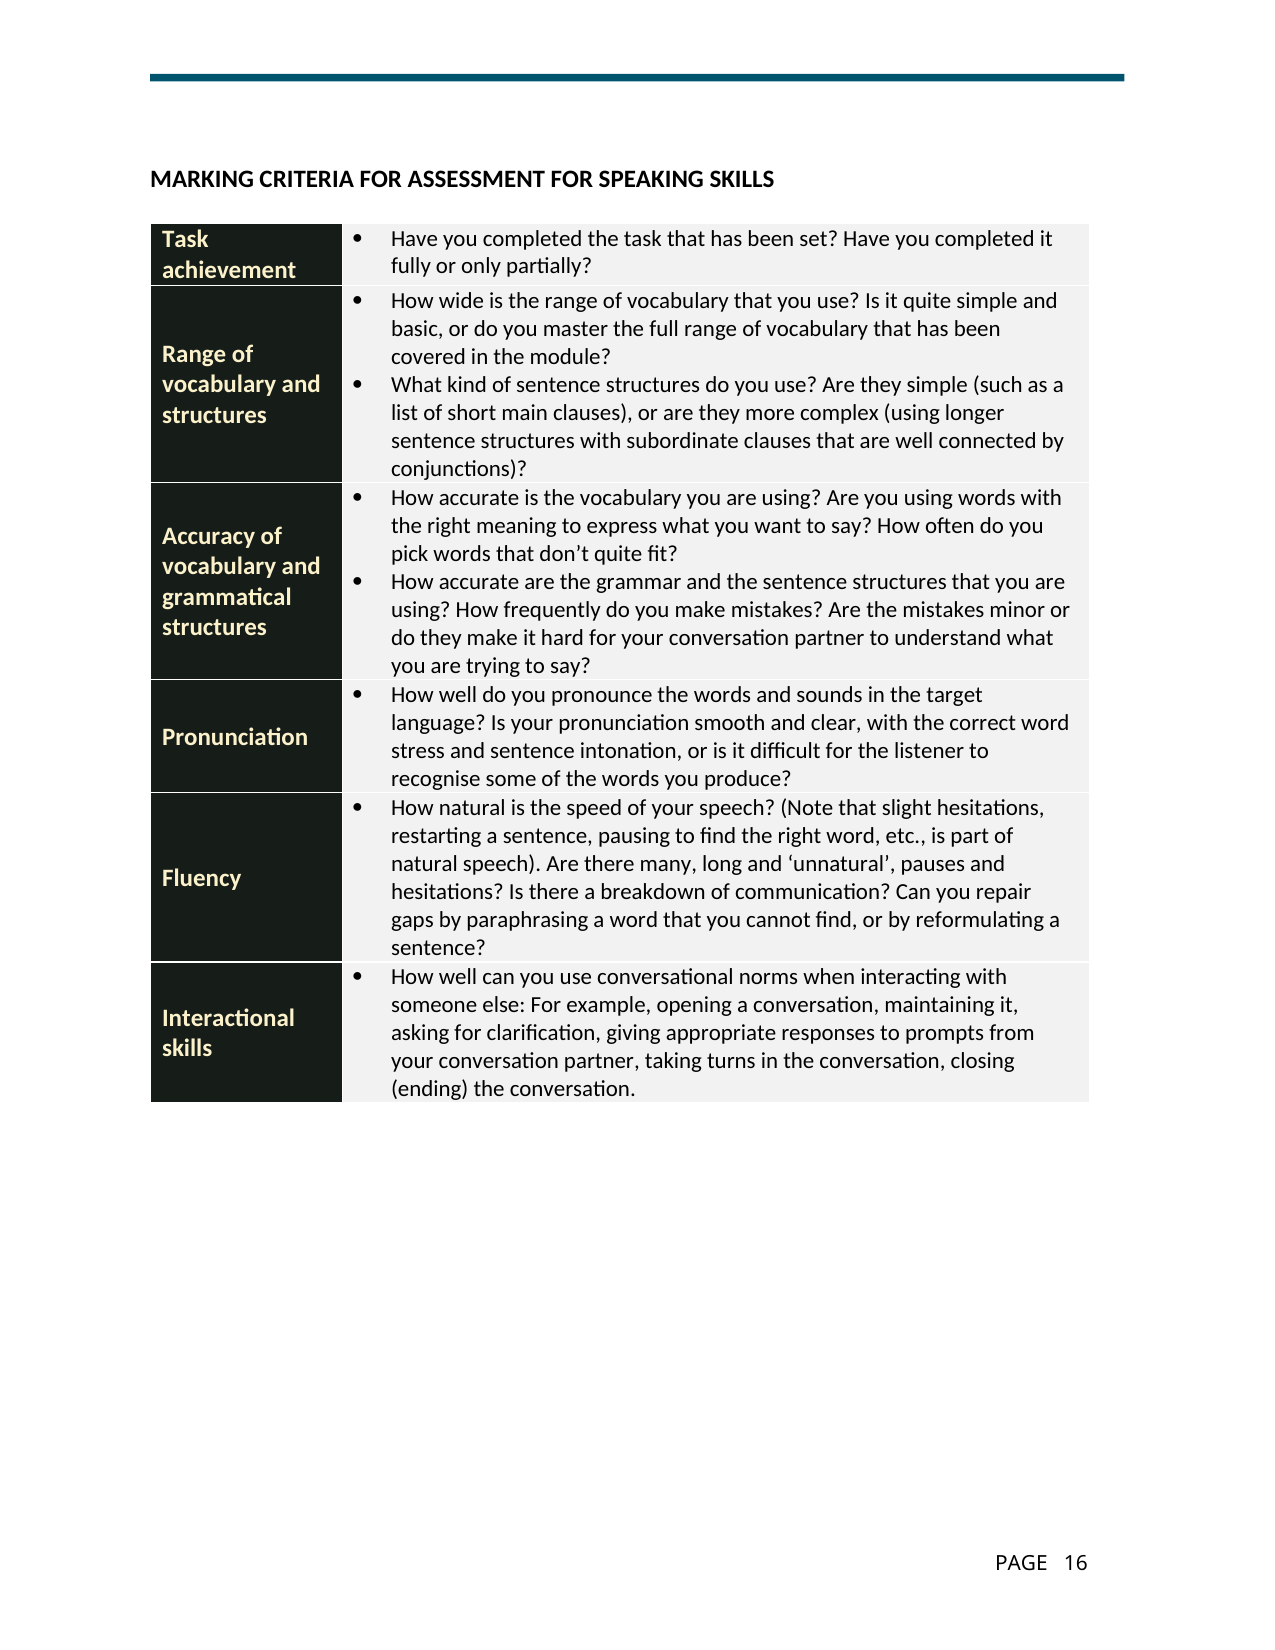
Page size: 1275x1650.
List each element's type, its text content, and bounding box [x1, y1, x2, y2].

table_cell Fluency [151, 793, 342, 961]
table_cell How natural is the speed of your speech? (Note that slight hesitations, restarting a sentence, pausing to find the right word, etc., is part of natural speech). Are there many, long and ‘unnatural’, pauses and hesitations? Is there a breakdown of communication? Can you repair gaps by paraphrasing a word that you cannot find, or by reformulating a sentence? [343, 793, 1089, 961]
table_header Have you completed the task that has been set? Have you completed it fully or only partially? [343, 224, 1089, 285]
table_cell Interactional skills [151, 963, 342, 1102]
table_cell How well do you pronounce the words and sounds in the target language? Is your pronunciation smooth and clear, with the correct word stress and sentence intonation, or is it difficult for the listener to recognise some of the words you produce? [343, 680, 1089, 792]
table_cell Range of vocabulary and structures [151, 286, 342, 482]
table_cell How well can you use conversational norms when interacting with someone else: For example, opening a conversation, maintaining it, asking for clarification, giving appropriate responses to prompts from your conversation partner, taking turns in the conversation, closing (ending) the conversation. [343, 963, 1089, 1102]
table_cell Accuracy of vocabulary and grammatical structures [151, 483, 342, 679]
table_cell Pronunciation [151, 680, 342, 792]
text MARKING CRITERIA FOR ASSESSMENT FOR SPEAKING SKILLS [150, 163, 1125, 194]
table_cell How accurate is the vocabulary you are using? Are you using words with the right meaning to express what you want to say? How often do you pick words that don’t quite fit? How accurate are the grammar and the sentence structures that you are using? How frequently do you make mistakes? Are the mistakes minor or do they make it hard for your conversation partner to understand what you are trying to say? [343, 483, 1089, 679]
table_cell How wide is the range of vocabulary that you use? Is it quite simple and basic, or do you master the full range of vocabulary that has been covered in the module? What kind of sentence structures do you use? Are they simple (such as a list of short main clauses), or are they more complex (using longer sentence structures with subordinate clauses that are well connected by conjunctions)? [343, 286, 1089, 482]
table_header Task achievement [151, 224, 342, 285]
